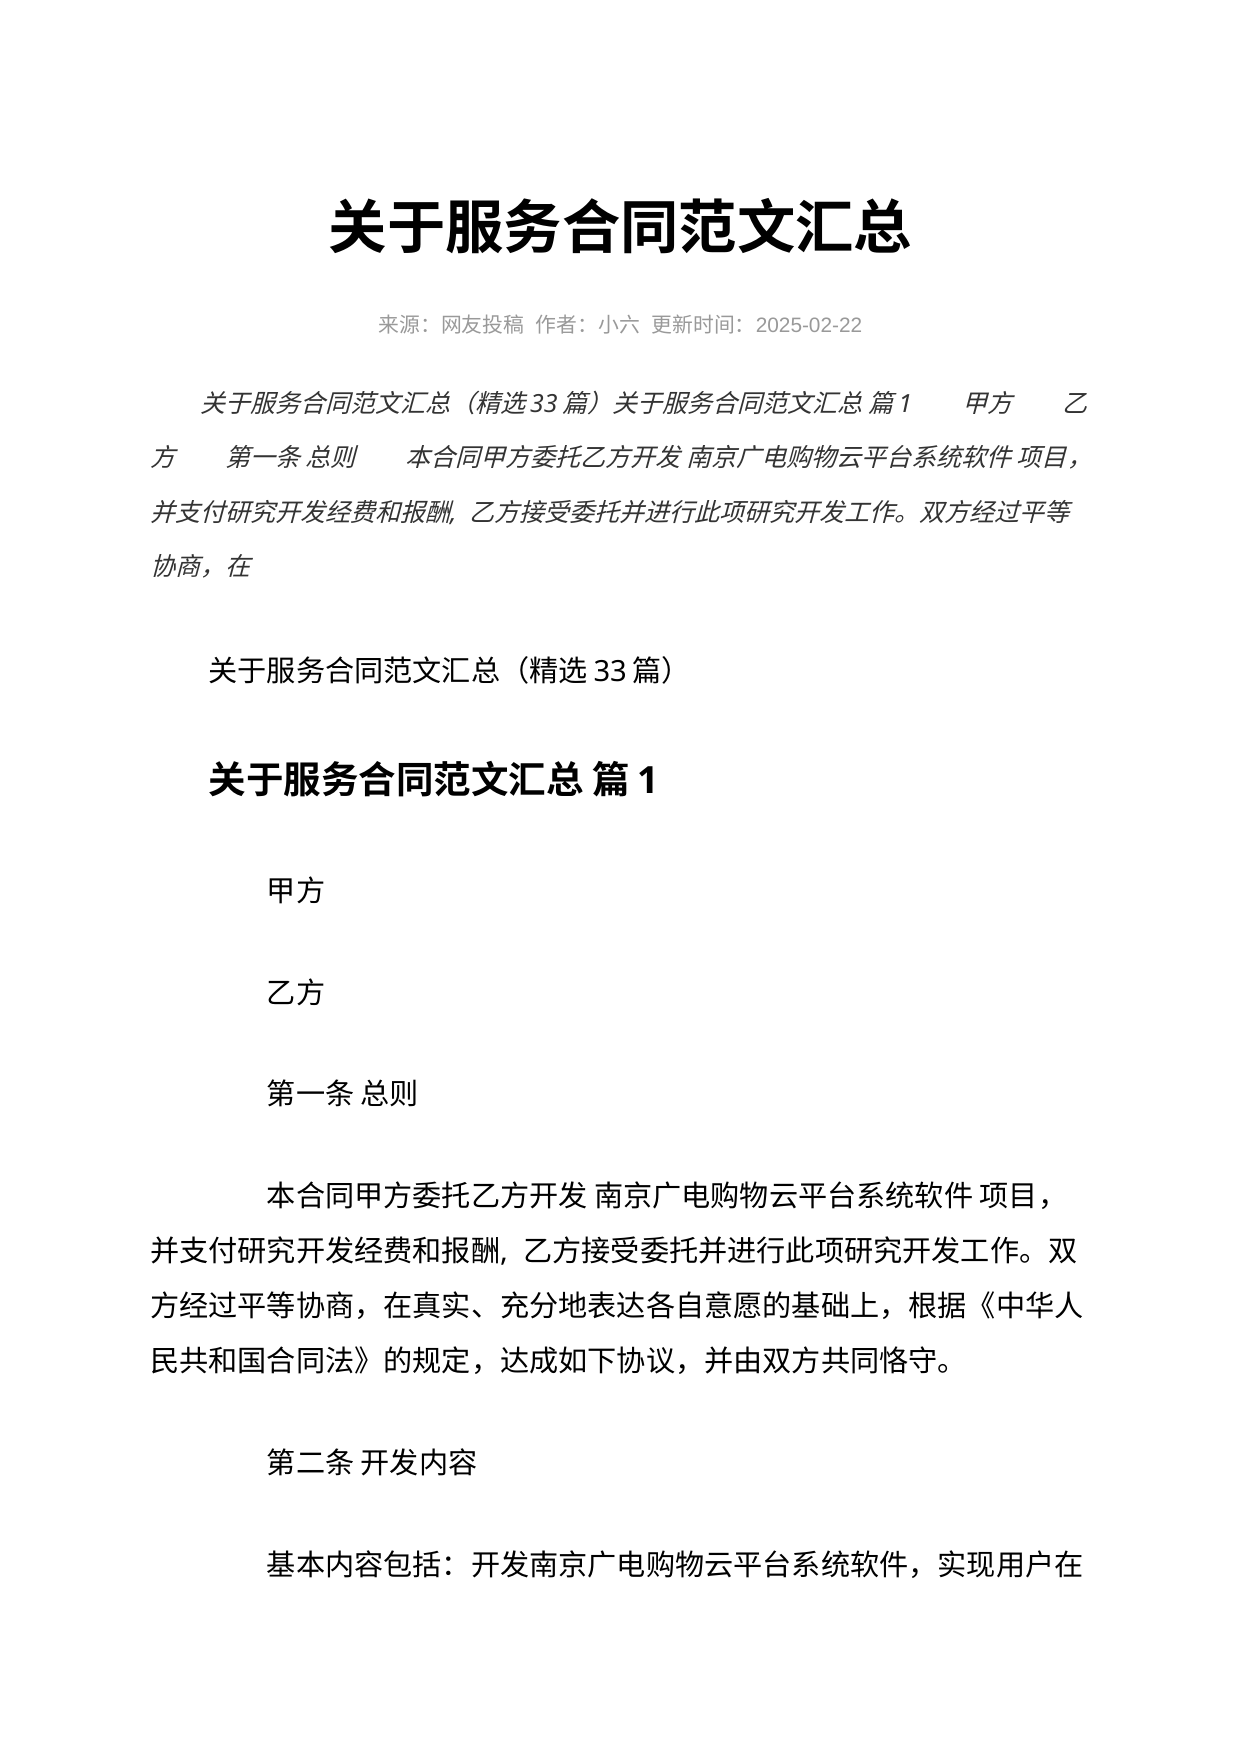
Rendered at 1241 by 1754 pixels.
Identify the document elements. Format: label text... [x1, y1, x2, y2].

text 第一条 总则 [150, 1071, 1090, 1113]
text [150, 1541, 1090, 1583]
text 第二条 开发内容 [150, 1439, 1090, 1482]
text 甲方 [150, 867, 1090, 910]
text 来源：网友投稿 作者：小六 更新时间：2025-02-22 [150, 313, 1090, 337]
text 乙方 [150, 969, 1090, 1011]
text 本合同甲方委托乙方开发 南京广电购物云平台系统软件 项目，并支付研究开发经费和报酬, 乙方接受委托并进行此项研究开发工作。双方经过平等协商，在真实、充分地表达各自意愿的基础上，根据《中华人民共和国合同法》的规定，达成如下协议，并由双方共同恪守。 [150, 1173, 1090, 1380]
text 关于服务合同范文汇总 篇1 [150, 750, 1090, 804]
text 关于服务合同范文汇总（精选33篇）关于服务合同范文汇总 篇1 甲方 乙方 第一条 总则 本合同甲方委托乙方开发 南京广电购物云平台系统软件 项目，并支付研究开发经费和报酬, 乙方接受委托并进行此项研究开发工作。双方经过平等协商，在 [150, 383, 1090, 583]
text 关于服务合同范文汇总（精选33篇） [150, 648, 1090, 690]
subtitle 关于服务合同范文汇总 [150, 181, 1090, 266]
